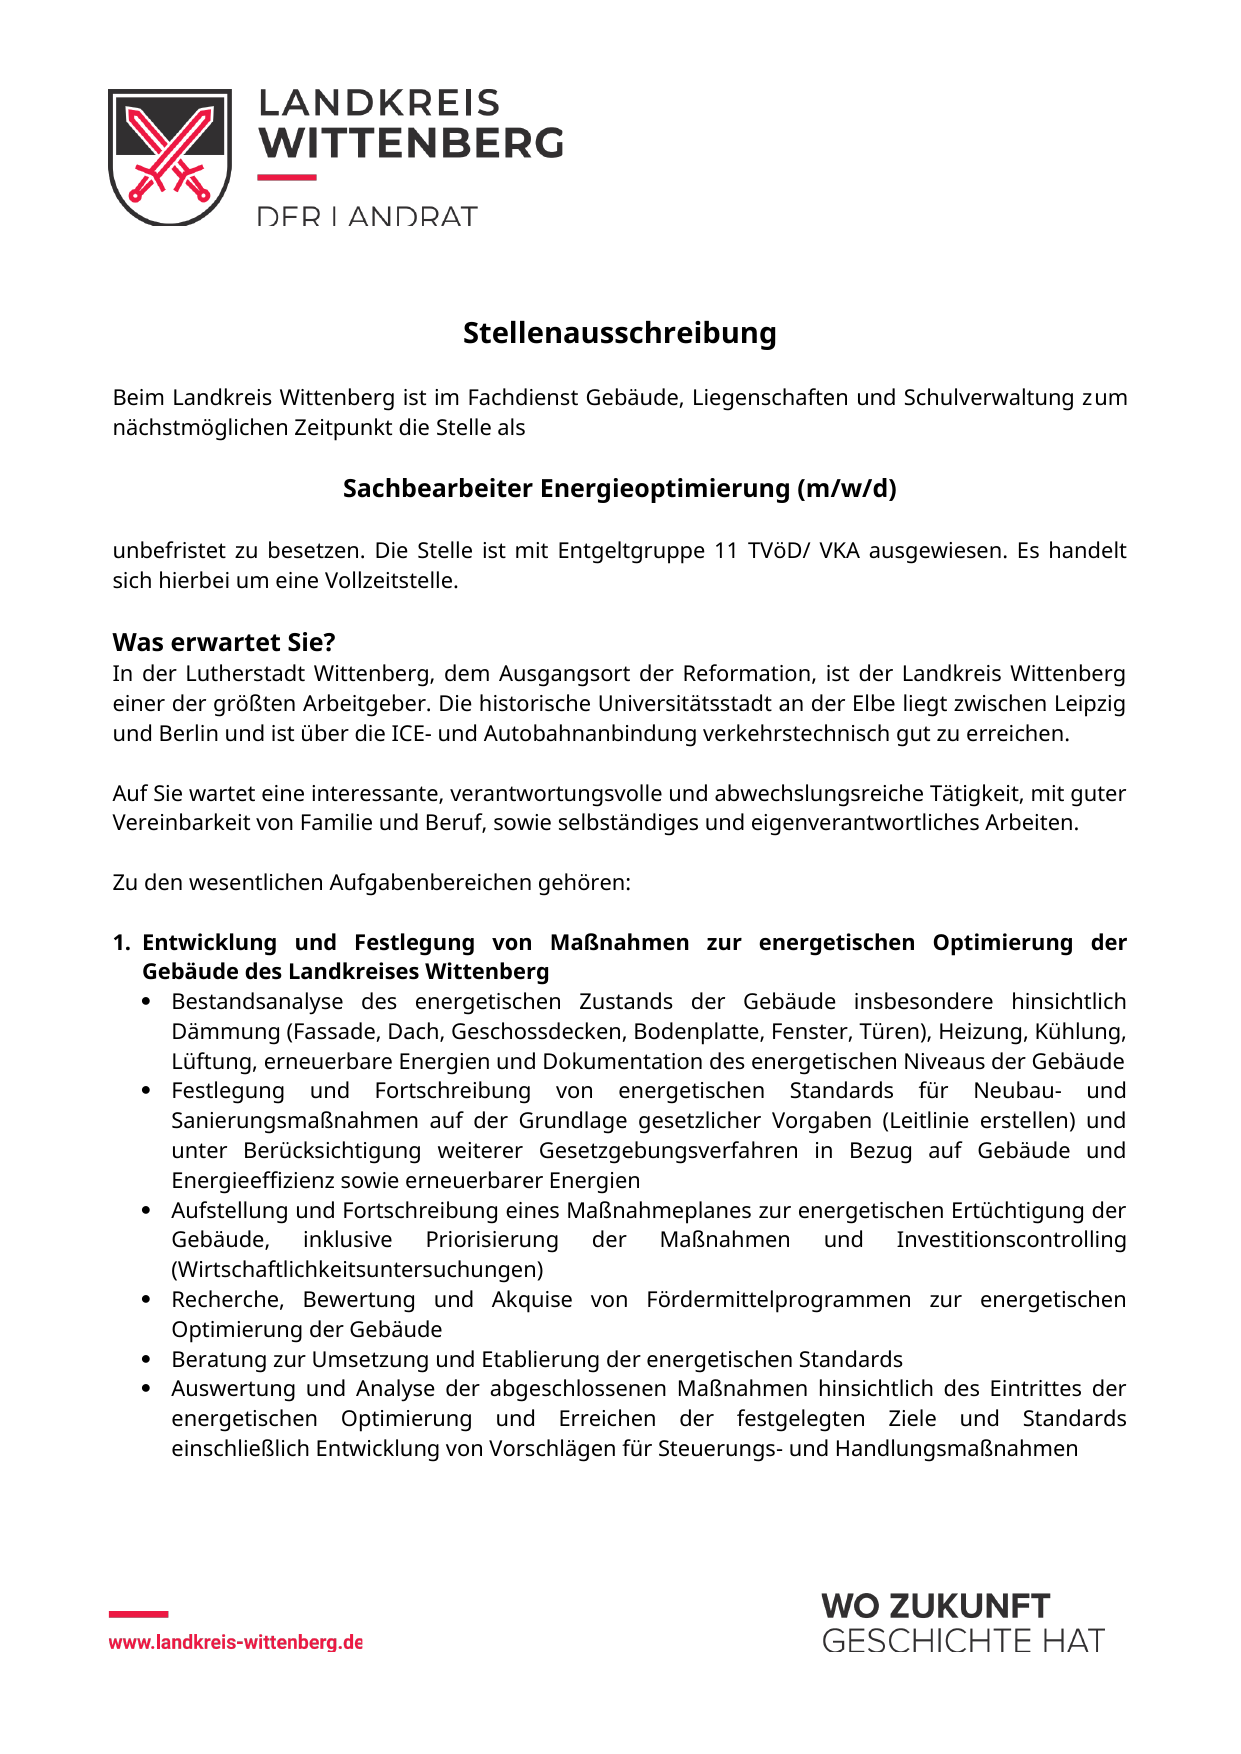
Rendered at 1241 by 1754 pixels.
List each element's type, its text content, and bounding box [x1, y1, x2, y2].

list Recherche, Bewertung und Akquise von Fördermittelprogrammen zur energetischen Optimierung der Gebäude [142, 1284, 1128, 1343]
text Zu den wesentlichen Aufgabenbereichen gehören: [112, 867, 1128, 897]
text unbefristet zu besetzen. Die Stelle ist mit Entgeltgruppe 11 TVöD/ VKA ausgewiesen. Es handelt sich hierbei um eine Vollzeitstelle. [112, 535, 1128, 594]
list Beratung zur Umsetzung und Etablierung der energetischen Standards [142, 1343, 1128, 1373]
text Was erwartet Sie? [112, 624, 1128, 658]
list Festlegung und Fortschreibung von energetischen Standards für Neubau- und Sanierungsmaßnahmen auf der Grundlage gesetzlicher Vorgaben (Leitlinie erstellen) und unter Berücksichtigung weiterer Gesetzgebungsverfahren in Bezug auf Gebäude und Energieeffizienz sowie erneuerbarer Energien [142, 1075, 1128, 1194]
list Entwicklung und Festlegung von Maßnahmen zur energetischen Optimierung der Gebäude des Landkreises Wittenberg [112, 926, 1128, 986]
text Stellenausschreibung [112, 312, 1128, 352]
list Bestandsanalyse des energetischen Zustands der Gebäude insbesondere hinsichtlich Dämmung (Fassade, Dach, Geschossdecken, Bodenplatte, Fenster, Türen), Heizung, Kühlung, Lüftung, erneuerbare Energien und Dokumentation des energetischen Niveaus der Gebäude [142, 986, 1128, 1075]
text Auf Sie wartet eine interessante, verantwortungsvolle und abwechslungsreiche Tätigkeit, mit guter Vereinbarkeit von Familie und Beruf, sowie selbständiges und eigenverantwortliches Arbeiten. [112, 777, 1128, 837]
list Aufstellung und Fortschreibung eines Maßnahmeplanes zur energetischen Ertüchtigung der Gebäude, inklusive Priorisierung der Maßnahmen und Investitionscontrolling (Wirtschaftlichkeitsuntersuchungen) [142, 1194, 1128, 1284]
list Auswertung und Analyse der abgeschlossenen Maßnahmen hinsichtlich des Eintrittes der energetischen Optimierung und Erreichen der festgelegten Ziele und Standards einschließlich Entwicklung von Vorschlägen für Steuerungs- und Handlungsmaßnahmen [142, 1373, 1128, 1463]
text In der Lutherstadt Wittenberg, dem Ausgangsort der Reformation, ist der Landkreis Wittenberg einer der größten Arbeitgeber. Die historische Universitätsstadt an der Elbe liegt zwischen Leipzig und Berlin und ist über die ICE- und Autobahnanbindung verkehrstechnisch gut zu erreichen. [112, 658, 1128, 748]
text Sachbearbeiter Energieoptimierung (m/w/d) [112, 471, 1128, 505]
text Beim Landkreis Wittenberg ist im Fachdienst Gebäude, Liegenschaften und Schulverwaltung zum nächstmöglichen Zeitpunkt die Stelle als [112, 382, 1128, 441]
